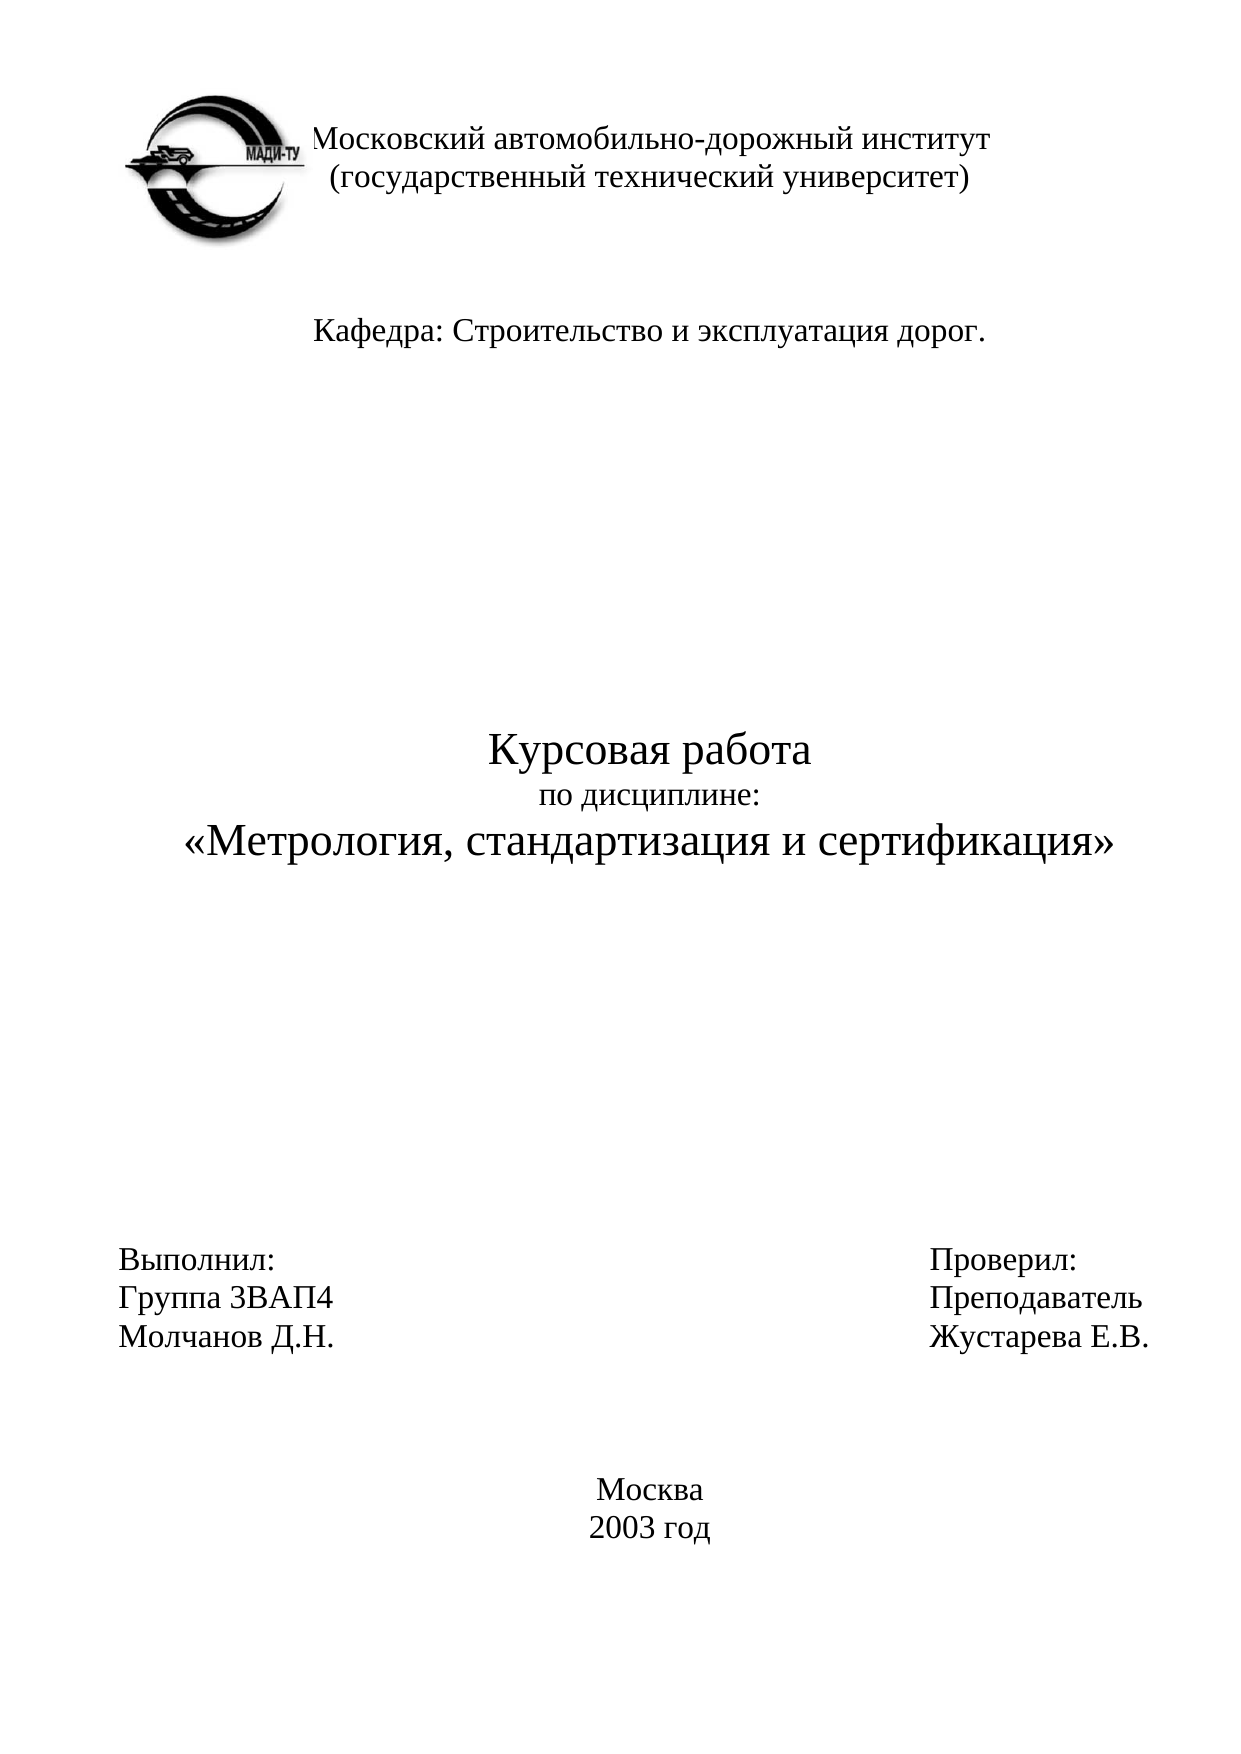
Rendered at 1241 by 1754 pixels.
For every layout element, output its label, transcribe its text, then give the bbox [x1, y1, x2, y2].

text Московский автомобильно-дорожный институт [314, 118, 1181, 156]
text Выполнил: Проверил: [118, 1239, 1181, 1278]
text Молчанов Д.Н. Жустарева Е.В. [118, 1316, 1181, 1354]
text 2003 год [118, 1508, 1181, 1546]
text Москва [118, 1469, 1181, 1508]
text по дисциплине: [118, 774, 1181, 813]
text Курсовая работа [118, 722, 1181, 774]
text (государственный технический университет) [314, 156, 1181, 195]
picture [118, 88, 314, 250]
text Кафедра: Строительство и эксплуатация дорог. [118, 310, 1181, 348]
text Группа 3ВАП4 Преподаватель [118, 1278, 1181, 1316]
text «Метрология, стандартизация и сертификация» [118, 813, 1181, 866]
